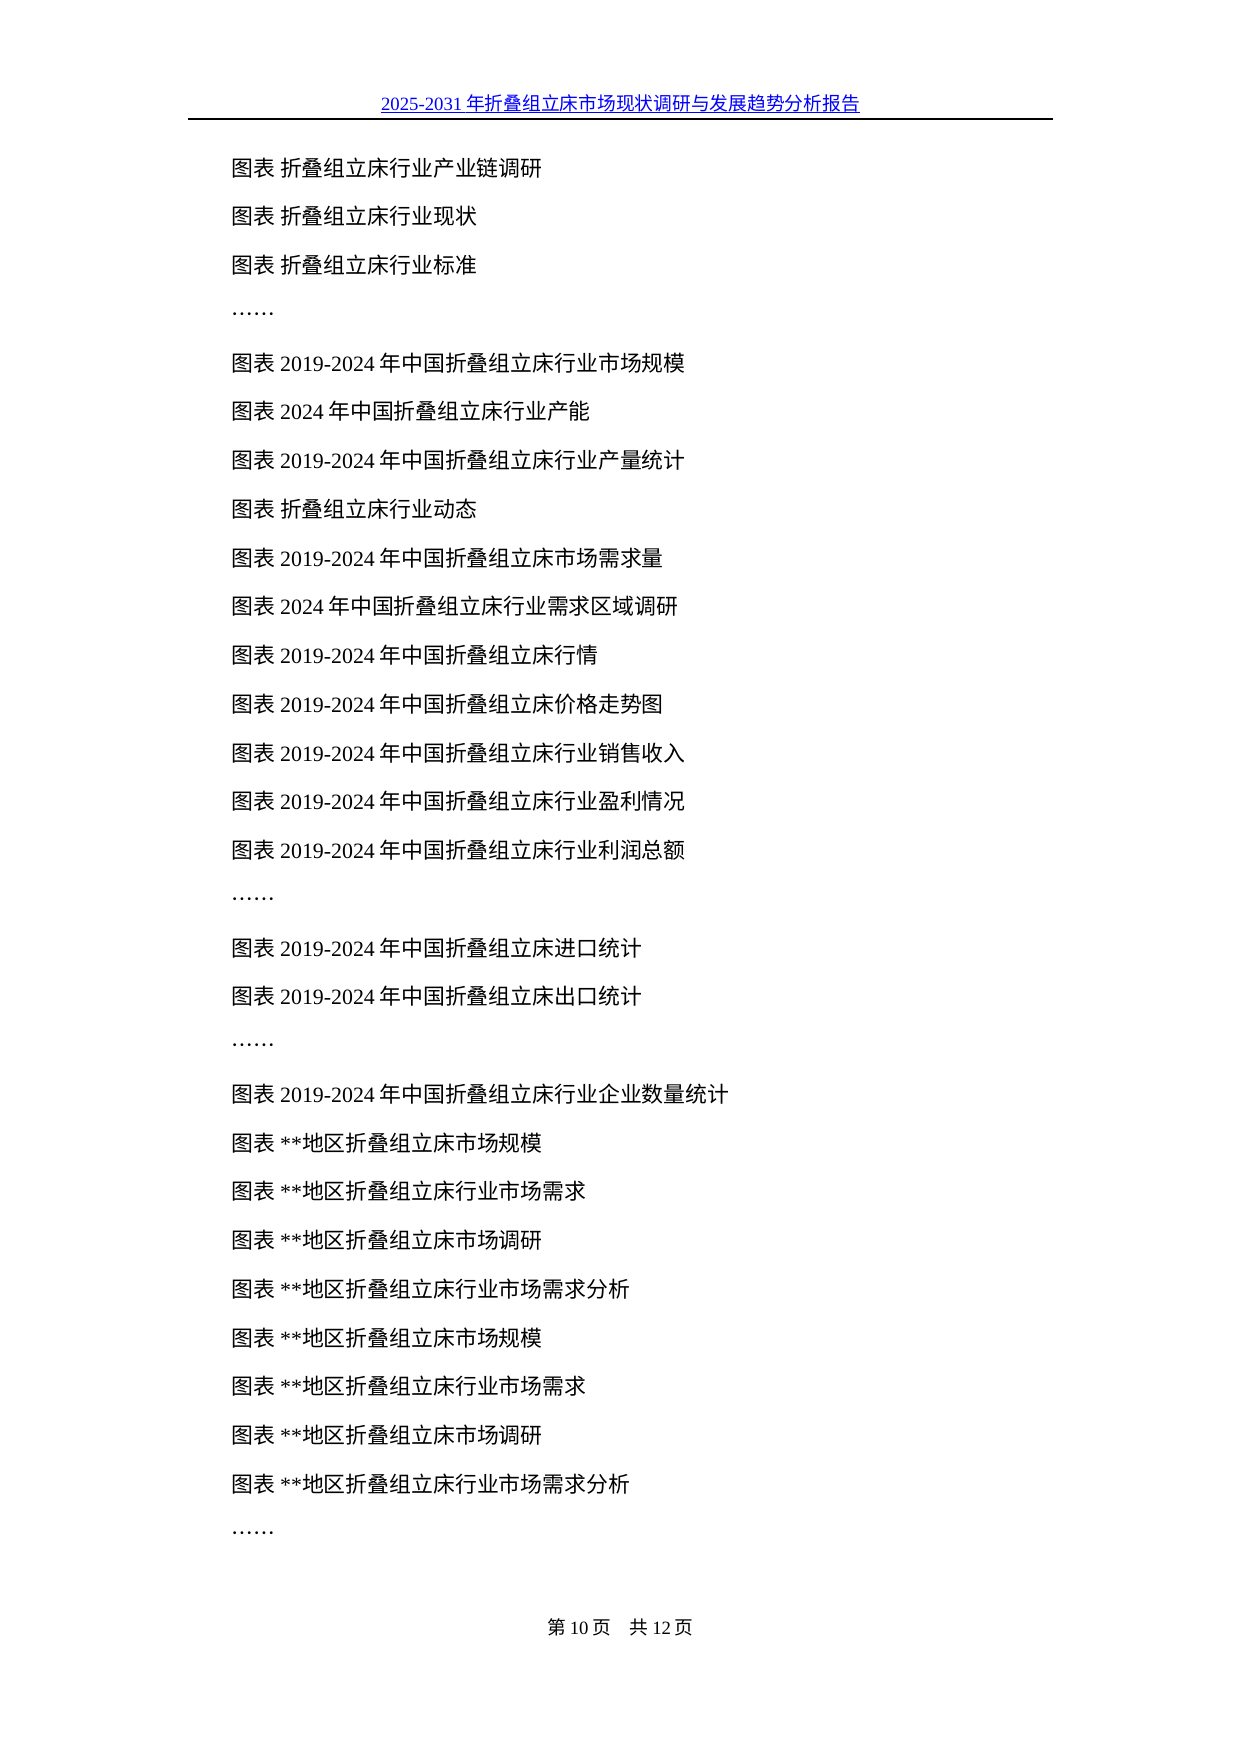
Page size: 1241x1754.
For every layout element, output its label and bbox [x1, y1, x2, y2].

text [187, 150, 1053, 1548]
